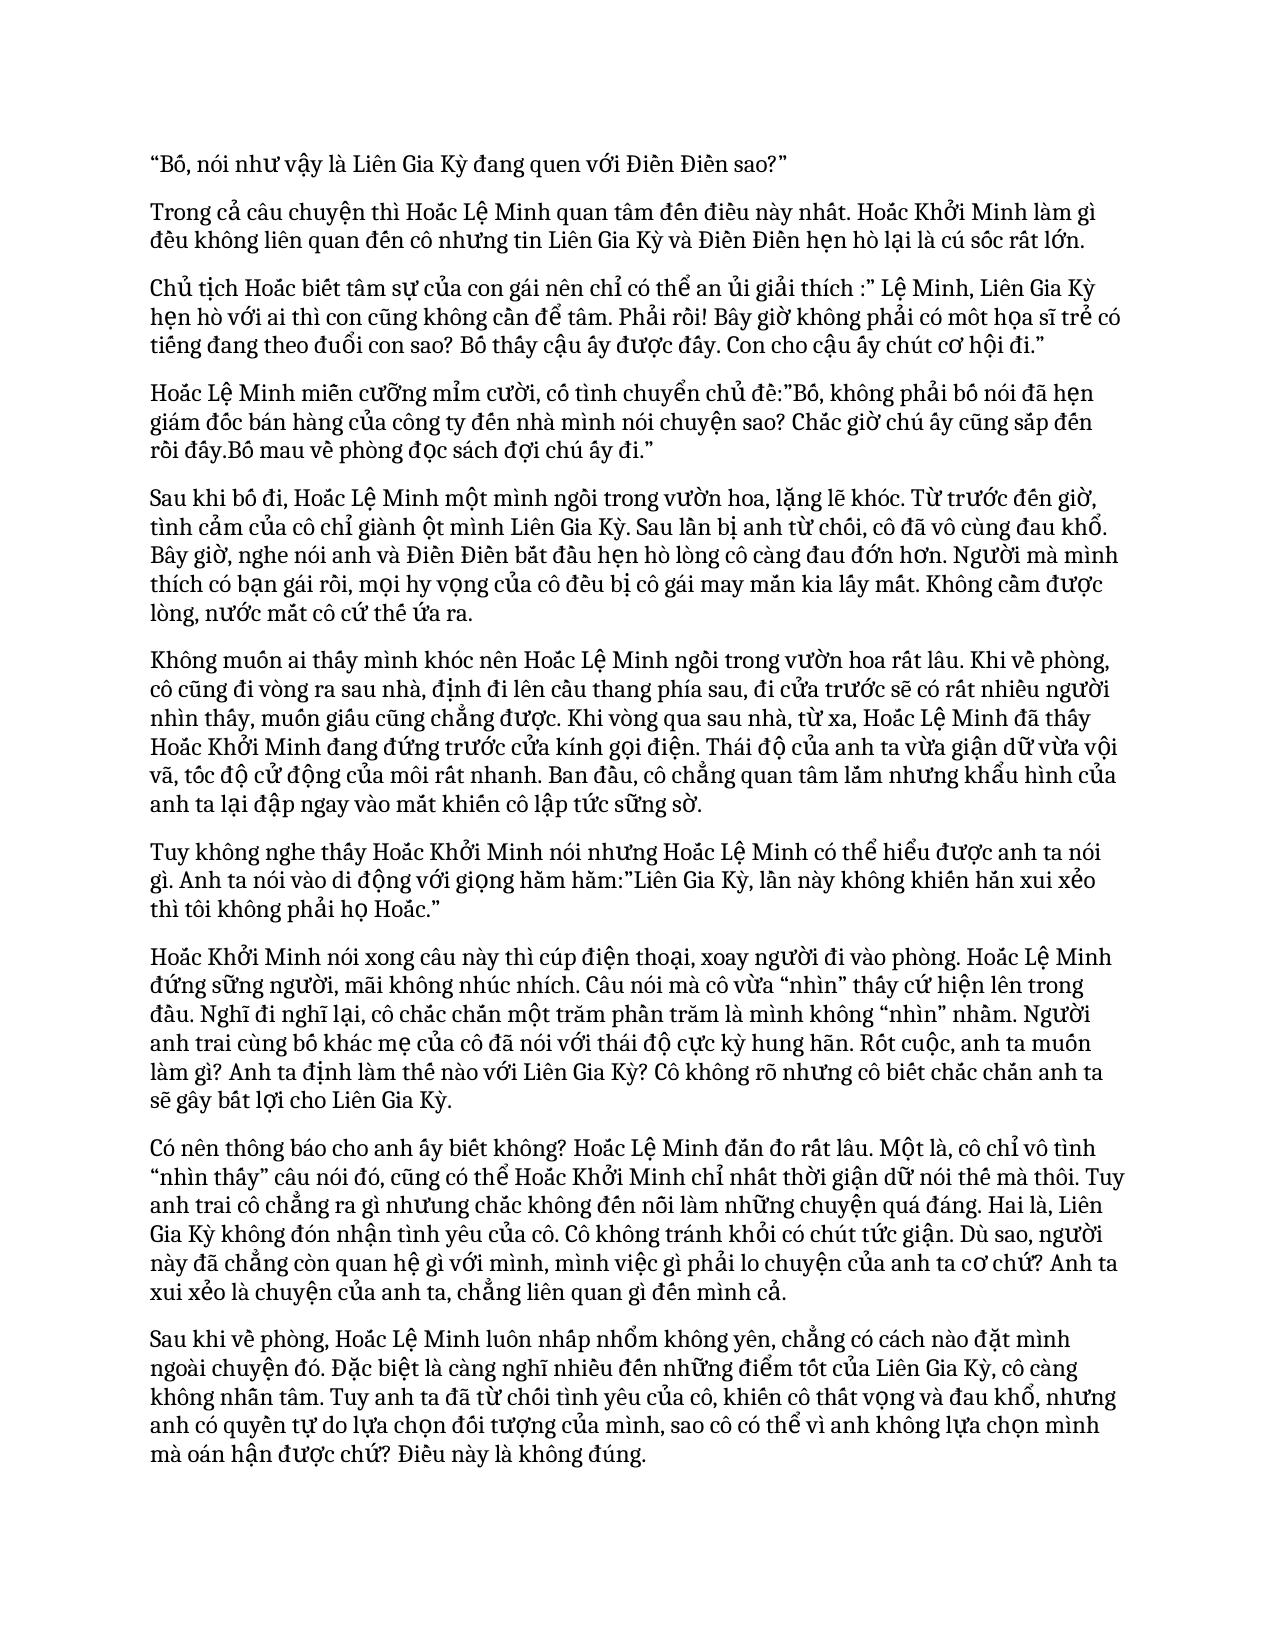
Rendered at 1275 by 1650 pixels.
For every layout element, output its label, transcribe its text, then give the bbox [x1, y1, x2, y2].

text “Bố, nói như vậy là Liên Gia Kỳ đang quen với Điền Điền sao?” [150, 150, 1125, 179]
text Có nên thông báo cho anh ấy biết không? Hoắc Lệ Minh đắn đo rất lâu. Một là, cô chỉ vô tình “nhìn thấy” câu nói đó, cũng có thể Hoắc Khởi Minh chỉ nhất thời giận dữ nói thế mà thôi. Tuy anh trai cô chẳng ra gì nhưung chắc không đến nỗi làm những chuyện quá đáng. Hai là, Liên Gia Kỳ không đón nhận tình yêu của cô. Cô không tránh khỏi có chút tức giận. Dù sao, người này đã chẳng còn quan hệ gì với mình, mình việc gì phải lo chuyện của anh ta cơ chứ? Anh ta xui xẻo là chuyện của anh ta, chẳng liên quan gì đến mình cả. [150, 1134, 1125, 1306]
text Trong cả câu chuyện thì Hoắc Lệ Minh quan tâm đến điều này nhất. Hoắc Khởi Minh làm gì đều không liên quan đến cô nhưng tin Liên Gia Kỳ và Điền Điền hẹn hò lại là cú sốc rất lớn. [150, 197, 1125, 255]
text Không muốn ai thấy mình khóc nên Hoắc Lệ Minh ngồi trong vườn hoa rất lâu. Khi về phòng, cô cũng đi vòng ra sau nhà, định đi lên cầu thang phía sau, đi cửa trước sẽ có rất nhiều người nhìn thấy, muốn giấu cũng chẳng được. Khi vòng qua sau nhà, từ xa, Hoắc Lệ Minh đã thấy Hoắc Khởi Minh đang đứng trước cửa kính gọi điện. Thái độ của anh ta vừa giận dữ vừa vội vã, tốc độ cử động của môi rất nhanh. Ban đầu, cô chẳng quan tâm lắm nhưng khẩu hình của anh ta lại đập ngay vào mắt khiến cô lập tức sững sờ. [150, 646, 1125, 819]
text Hoắc Khởi Minh nói xong câu này thì cúp điện thoại, xoay người đi vào phòng. Hoắc Lệ Minh đứng sững người, mãi không nhúc nhích. Câu nói mà cô vừa “nhìn” thấy cứ hiện lên trong đầu. Nghĩ đi nghĩ lại, cô chắc chắn một trăm phần trăm là mình không “nhìn” nhầm. Người anh trai cùng bố khác mẹ của cô đã nói với thái độ cực kỳ hung hãn. Rốt cuộc, anh ta muốn làm gì? Anh ta định làm thế nào với Liên Gia Kỳ? Cô không rõ nhưng cô biết chắc chắn anh ta sẽ gây bất lợi cho Liên Gia Kỳ. [150, 942, 1125, 1115]
text Sau khi bố đi, Hoắc Lệ Minh một mình ngồi trong vườn hoa, lặng lẽ khóc. Từ trước đến giờ, tình cảm của cô chỉ giành ột mình Liên Gia Kỳ. Sau lần bị anh từ chối, cô đã vô cùng đau khổ. Bây giờ, nghe nói anh và Điền Điền bắt đầu hẹn hò lòng cô càng đau đớn hơn. Người mà mình thích có bạn gái rồi, mọi hy vọng của cô đều bị cô gái may mắn kia lấy mất. Không cầm được lòng, nước mắt cô cứ thế ứa ra. [150, 484, 1125, 627]
text Chủ tịch Hoắc biết tâm sự của con gái nên chỉ có thể an ủi giải thích :” Lệ Minh, Liên Gia Kỳ hẹn hò với ai thì con cũng không cần để tâm. Phải rồi! Bây giờ không phải có môt họa sĩ trẻ có tiếng đang theo đuổi con sao? Bố thấy cậu ấy được đấy. Con cho cậu ấy chút cơ hội đi.” [150, 274, 1125, 360]
text Tuy không nghe thấy Hoắc Khởi Minh nói nhưng Hoắc Lệ Minh có thể hiểu được anh ta nói gì. Anh ta nói vào di động với giọng hằm hằm:”Liên Gia Kỳ, lần này không khiến hắn xui xẻo thì tôi không phải họ Hoắc.” [150, 837, 1125, 924]
text Hoắc Lệ Minh miễn cưỡng mỉm cười, cố tình chuyển chủ đề:”Bố, không phải bố nói đã hẹn giám đốc bán hàng của công ty đến nhà mình nói chuyện sao? Chắc giờ chú ấy cũng sắp đến rồi đấy.Bố mau về phòng đọc sách đợi chú ấy đi.” [150, 379, 1125, 465]
text Sau khi về phòng, Hoắc Lệ Minh luôn nhấp nhổm không yên, chẳng có cách nào đặt mình ngoài chuyện đó. Đặc biệt là càng nghĩ nhiều đến những điểm tốt của Liên Gia Kỳ, cô càng không nhẫn tâm. Tuy anh ta đã từ chối tình yêu của cô, khiến cô thất vọng và đau khổ, nhưng anh có quyền tự do lựa chọn đối tượng của mình, sao cô có thể vì anh không lựa chọn mình mà oán hận được chứ? Điều này là không đúng. [150, 1325, 1125, 1469]
